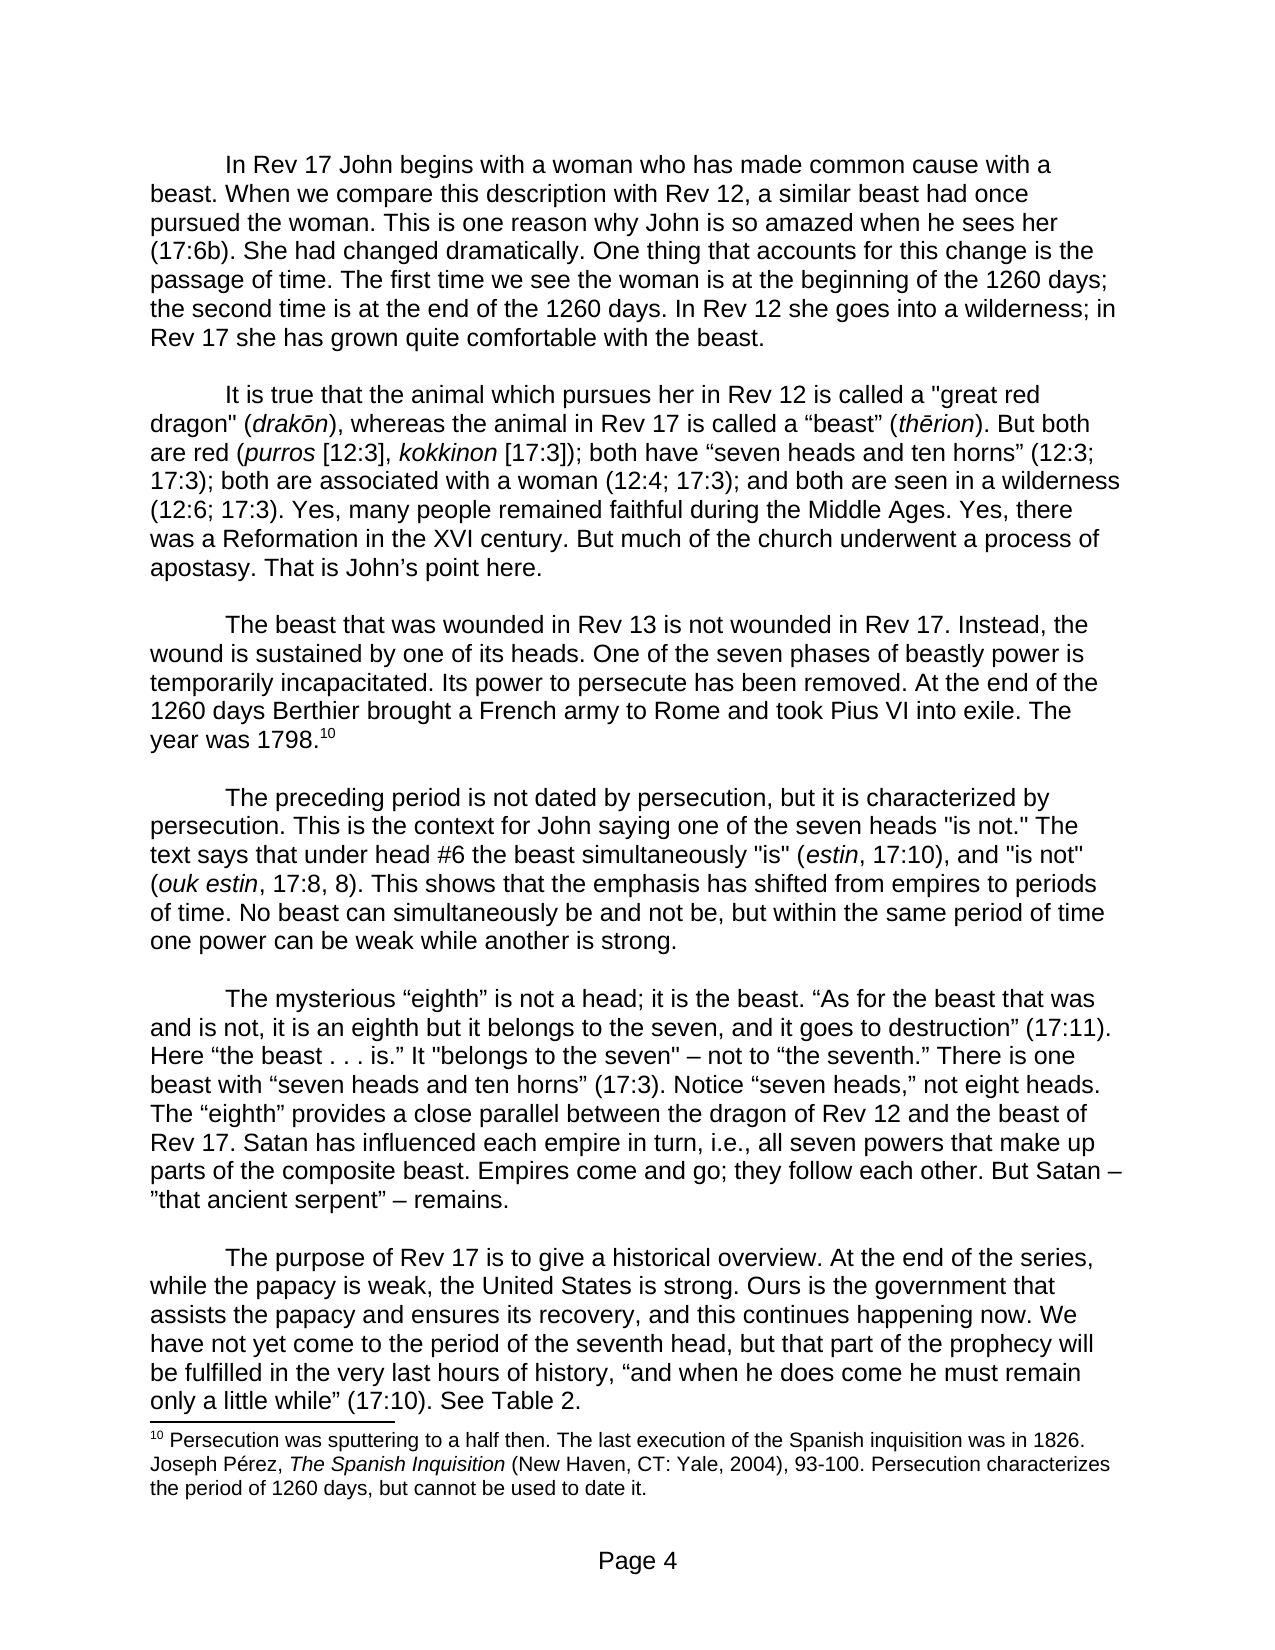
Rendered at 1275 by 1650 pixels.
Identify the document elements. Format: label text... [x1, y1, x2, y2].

text It is true that the animal which pursues her in Rev 12 is called a "great red dragon" (drakōn), whereas the animal in Rev 17 is called a “beast” (thērion). But both are red (purros [12:3], kokkinon [17:3]); both have “seven heads and ten horns” (12:3; 17:3); both are associated with a woman (12:4; 17:3); and both are seen in a wilderness (12:6; 17:3). Yes, many people remained faithful during the Middle Ages. Yes, there was a Reformation in the XVI century. But much of the church underwent a process of apostasy. That is John’s point here. [150, 380, 1125, 581]
text The preceding period is not dated by persecution, but it is characterized by persecution. This is the context for John saying one of the seven heads "is not." The text says that under head #6 the beast simultaneously "is" (estin, 17:10), and "is not" (ouk estin, 17:8, 8). This shows that the emphasis has shifted from empires to periods of time. No beast can simultaneously be and not be, but within the same period of time one power can be weak while another is strong. [150, 782, 1125, 955]
text The purpose of Rev 17 is to give a historical overview. At the end of the series, while the papacy is weak, the United States is strong. Ours is the government that assists the papacy and ensures its recovery, and this continues happening now. We have not yet come to the period of the seventh head, but that part of the prophecy will be fulfilled in the very last hours of history, “and when he does come he must remain only a little while” (17:10). See Table 2. [150, 1242, 1125, 1415]
text In Rev 17 John begins with a woman who has made common cause with a beast. When we compare this description with Rev 12, a similar beast had once pursued the woman. This is one reason why John is so amazed when he sees her (17:6b). She had changed dramatically. One thing that accounts for this change is the passage of time. The first time we see the woman is at the beginning of the 1260 days; the second time is at the end of the 1260 days. In Rev 12 she goes into a wilderness; in Rev 17 she has grown quite comfortable with the beast. [150, 150, 1125, 351]
text The mysterious “eighth” is not a head; it is the beast. “As for the beast that was and is not, it is an eighth but it belongs to the seven, and it goes to destruction” (17:11). Here “the beast . . . is.” It "belongs to the seven" – not to “the seventh.” There is one beast with “seven heads and ten horns” (17:3). Notice “seven heads,” not eight heads. The “eighth” provides a close parallel between the dragon of Rev 12 and the beast of Rev 17. Satan has influenced each empire in turn, i.e., all seven powers that make up parts of the composite beast. Empires come and go; they follow each other. But Satan – ”that ancient serpent” – remains. [150, 984, 1125, 1214]
text The beast that was wounded in Rev 13 is not wounded in Rev 17. Instead, the wound is sustained by one of its heads. One of the seven phases of beastly power is temporarily incapacitated. Its power to persecute has been removed. At the end of the 1260 days Berthier brought a French army to Rome and took Pius VI into exile. The year was 1798. [150, 610, 1125, 754]
